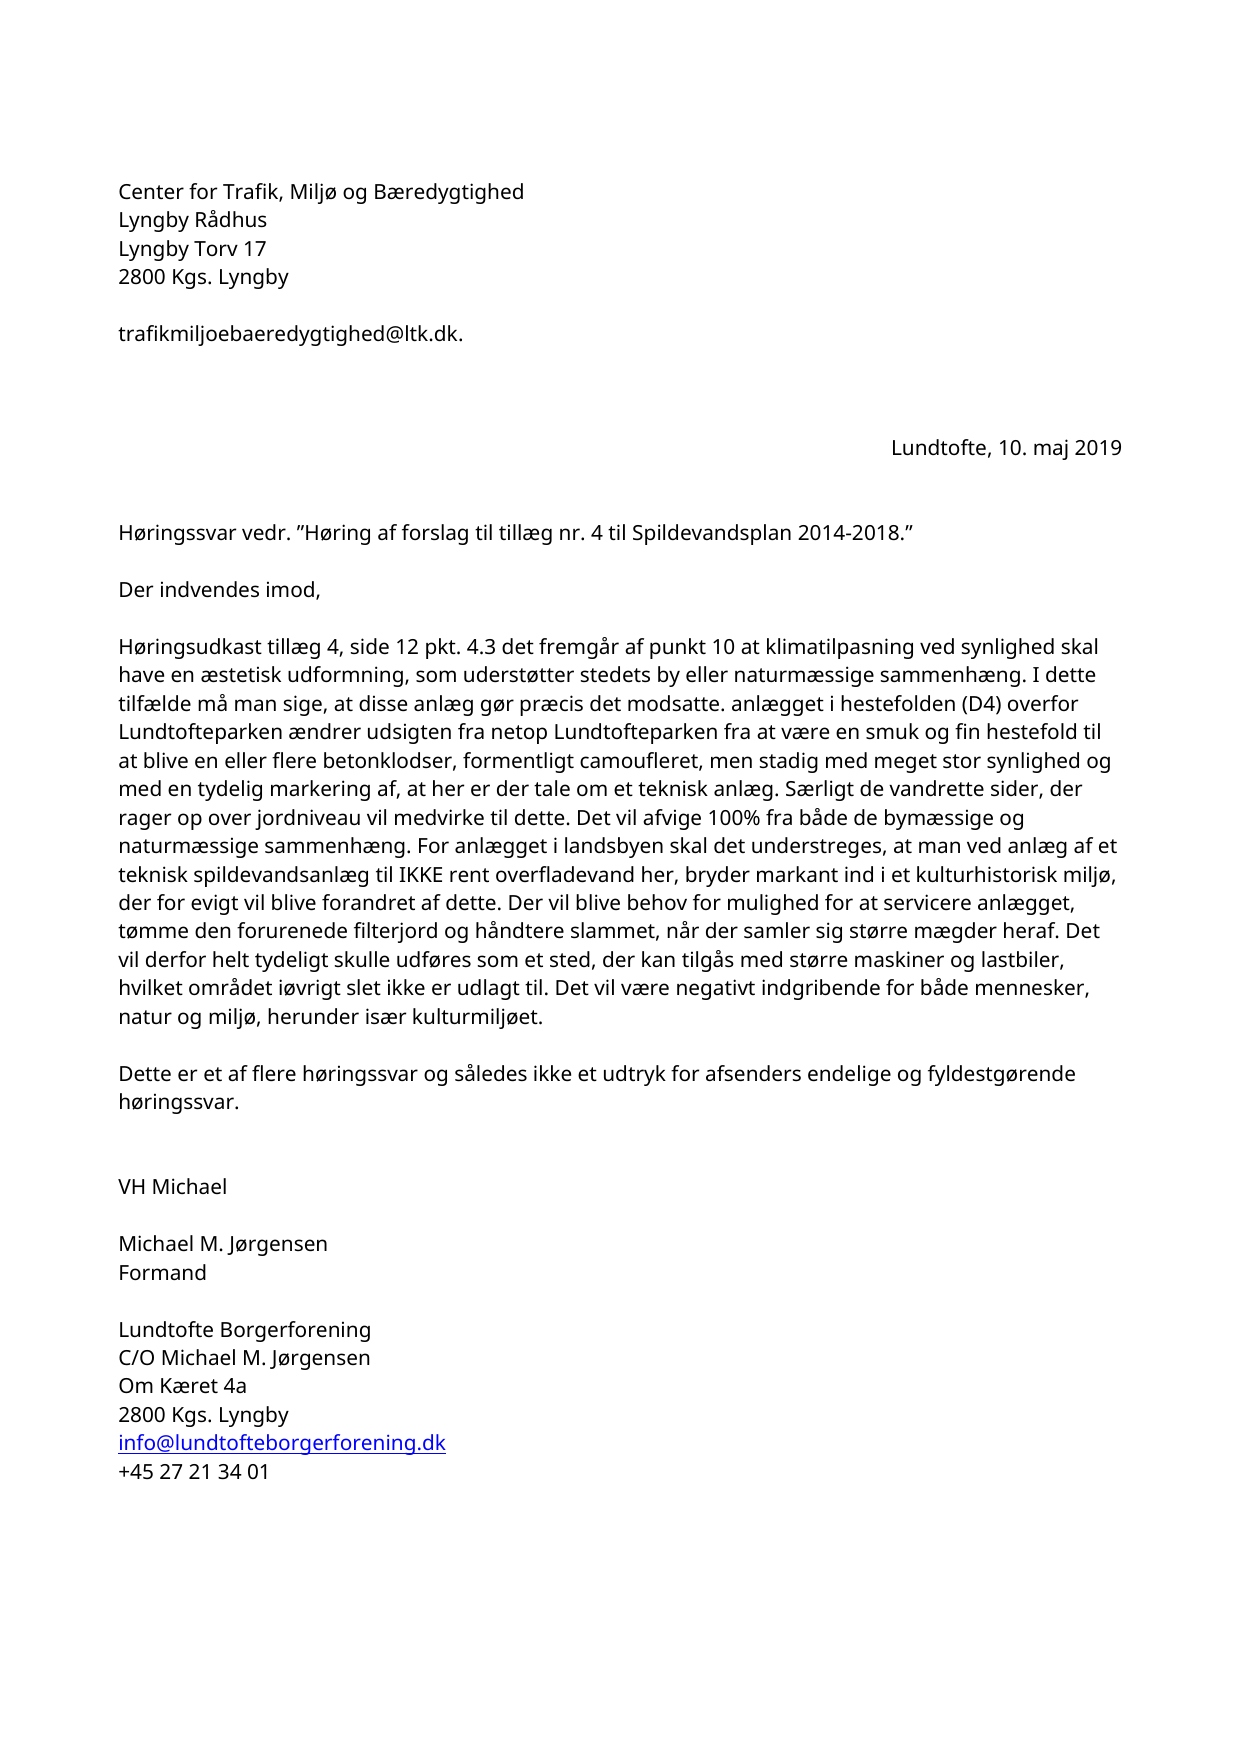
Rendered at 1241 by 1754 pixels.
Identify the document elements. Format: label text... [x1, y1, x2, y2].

text Formand [118, 1258, 1122, 1286]
text Om Kæret 4a [118, 1372, 1122, 1400]
text Høringsudkast tillæg 4, side 12 pkt. 4.3 det fremgår af punkt 10 at klimatilpasning ved synlighed skal have en æstetisk udformning, som uderstøtter stedets by eller naturmæssige sammenhæng. I dette tilfælde må man sige, at disse anlæg gør præcis det modsatte. anlægget i hestefolden (D4) overfor Lundtofteparken ændrer udsigten fra netop Lundtofteparken fra at være en smuk og fin hestefold til at blive en eller flere betonklodser, formentligt camoufleret, men stadig med meget stor synlighed og med en tydelig markering af, at her er der tale om et teknisk anlæg. Særligt de vandrette sider, der rager op over jordniveau vil medvirke til dette. Det vil afvige 100% fra både de bymæssige og naturmæssige sammenhæng. For anlægget i landsbyen skal det understreges, at man ved anlæg af et teknisk spildevandsanlæg til IKKE rent overfladevand her, bryder markant ind i et kulturhistorisk miljø, der for evigt vil blive forandret af dette. Der vil blive behov for mulighed for at servicere anlægget, tømme den forurenede filterjord og håndtere slammet, når der samler sig større mægder heraf. Det vil derfor helt tydeligt skulle udføres som et sted, der kan tilgås med større maskiner og lastbiler, hvilket området iøvrigt slet ikke er udlagt til. Det vil være negativt indgribende for både mennesker, natur og miljø, herunder især kulturmiljøet. [118, 632, 1122, 1030]
text Der indvendes imod, [118, 575, 1122, 604]
text Lyngby Rådhus Lyngby Torv 17 2800 Kgs. Lyngby [118, 206, 1122, 291]
text info@lundtofteborgerforening.dk [118, 1428, 1122, 1457]
text Lundtofte Borgerforening [118, 1315, 1122, 1343]
text C/O Michael M. Jørgensen [118, 1343, 1122, 1372]
text VH Michael [118, 1172, 1122, 1201]
text Dette er et af flere høringssvar og således ikke et udtryk for afsenders endelige og fyldestgørende høringssvar. [118, 1059, 1122, 1116]
text Michael M. Jørgensen [118, 1229, 1122, 1258]
text Center for Trafik, Miljø og Bæredygtighed [118, 177, 1122, 206]
text Høringssvar vedr. ”Høring af forslag til tillæg nr. 4 til Spildevandsplan 2014-2018.” [118, 518, 1122, 547]
text Lundtofte, 10. maj 2019 [118, 433, 1122, 462]
text +45 27 21 34 01 [118, 1457, 1122, 1485]
text trafikmiljoebaeredygtighed@ltk.dk. [118, 319, 1122, 348]
text 2800 Kgs. Lyngby [118, 1400, 1122, 1428]
